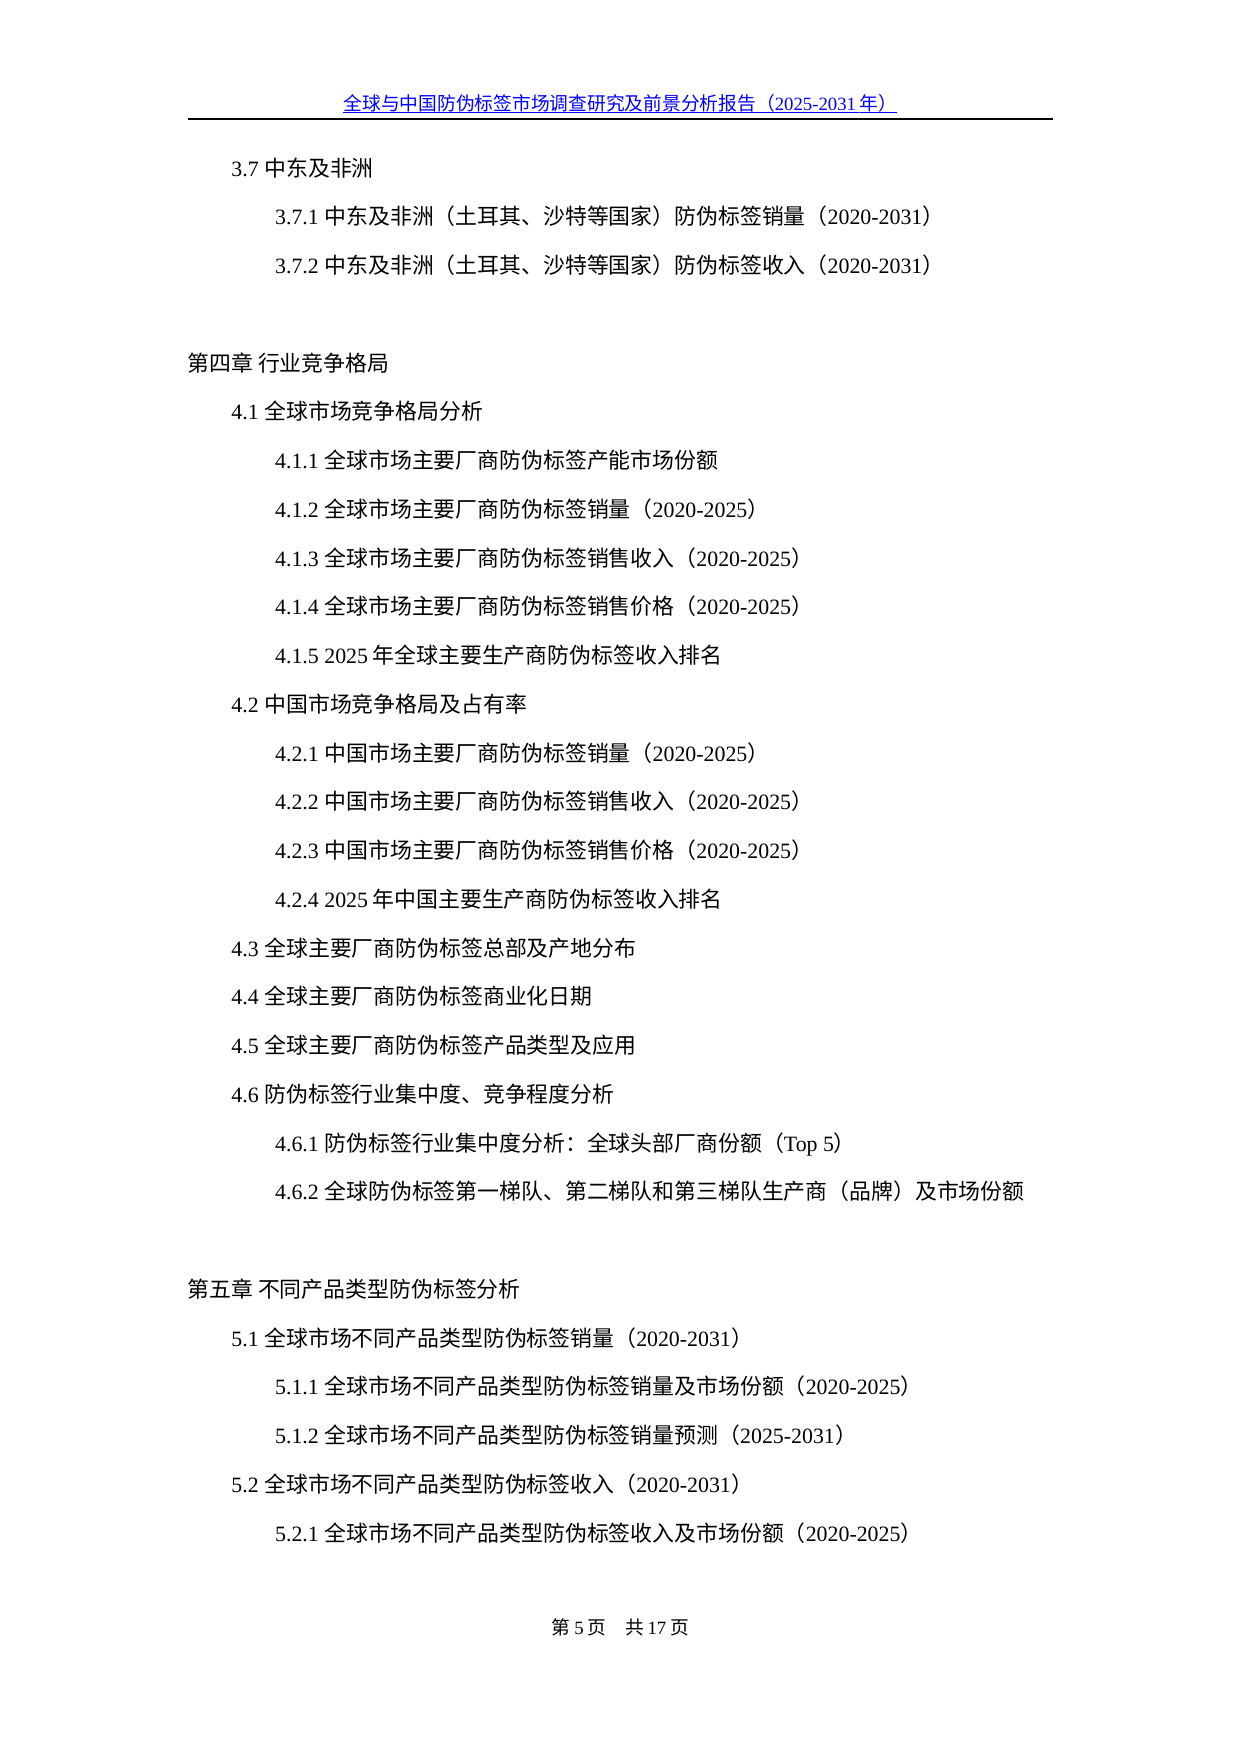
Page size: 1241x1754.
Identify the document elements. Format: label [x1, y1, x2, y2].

text [187, 150, 1053, 1548]
